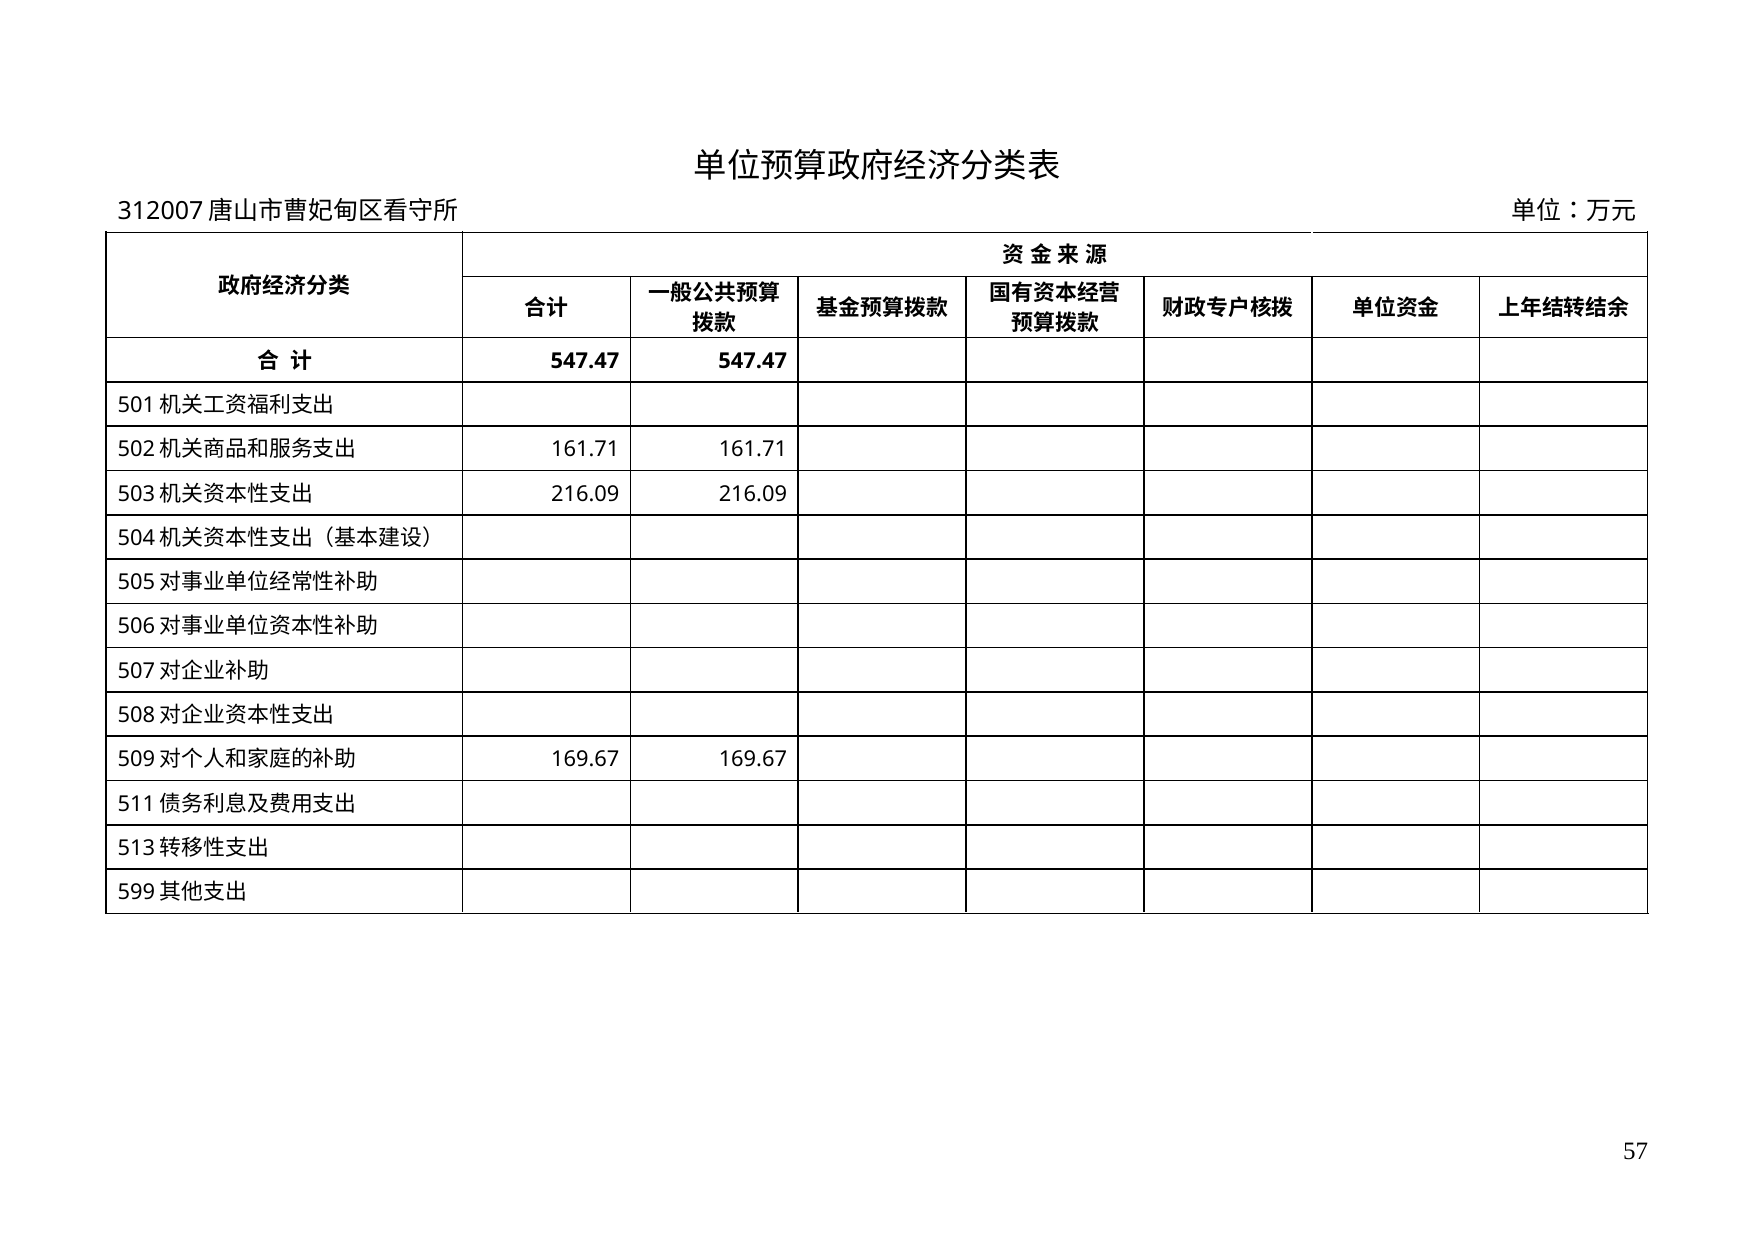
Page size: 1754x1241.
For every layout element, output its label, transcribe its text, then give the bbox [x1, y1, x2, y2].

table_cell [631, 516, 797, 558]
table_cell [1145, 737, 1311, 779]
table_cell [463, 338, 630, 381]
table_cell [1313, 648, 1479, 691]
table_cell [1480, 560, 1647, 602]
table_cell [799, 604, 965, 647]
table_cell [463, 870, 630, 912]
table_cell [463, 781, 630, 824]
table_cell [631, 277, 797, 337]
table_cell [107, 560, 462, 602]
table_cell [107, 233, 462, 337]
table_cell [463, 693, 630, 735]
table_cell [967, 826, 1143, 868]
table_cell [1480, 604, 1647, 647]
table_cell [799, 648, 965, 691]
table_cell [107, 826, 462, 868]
text 单位预算政府经济分类表 [106, 142, 1648, 187]
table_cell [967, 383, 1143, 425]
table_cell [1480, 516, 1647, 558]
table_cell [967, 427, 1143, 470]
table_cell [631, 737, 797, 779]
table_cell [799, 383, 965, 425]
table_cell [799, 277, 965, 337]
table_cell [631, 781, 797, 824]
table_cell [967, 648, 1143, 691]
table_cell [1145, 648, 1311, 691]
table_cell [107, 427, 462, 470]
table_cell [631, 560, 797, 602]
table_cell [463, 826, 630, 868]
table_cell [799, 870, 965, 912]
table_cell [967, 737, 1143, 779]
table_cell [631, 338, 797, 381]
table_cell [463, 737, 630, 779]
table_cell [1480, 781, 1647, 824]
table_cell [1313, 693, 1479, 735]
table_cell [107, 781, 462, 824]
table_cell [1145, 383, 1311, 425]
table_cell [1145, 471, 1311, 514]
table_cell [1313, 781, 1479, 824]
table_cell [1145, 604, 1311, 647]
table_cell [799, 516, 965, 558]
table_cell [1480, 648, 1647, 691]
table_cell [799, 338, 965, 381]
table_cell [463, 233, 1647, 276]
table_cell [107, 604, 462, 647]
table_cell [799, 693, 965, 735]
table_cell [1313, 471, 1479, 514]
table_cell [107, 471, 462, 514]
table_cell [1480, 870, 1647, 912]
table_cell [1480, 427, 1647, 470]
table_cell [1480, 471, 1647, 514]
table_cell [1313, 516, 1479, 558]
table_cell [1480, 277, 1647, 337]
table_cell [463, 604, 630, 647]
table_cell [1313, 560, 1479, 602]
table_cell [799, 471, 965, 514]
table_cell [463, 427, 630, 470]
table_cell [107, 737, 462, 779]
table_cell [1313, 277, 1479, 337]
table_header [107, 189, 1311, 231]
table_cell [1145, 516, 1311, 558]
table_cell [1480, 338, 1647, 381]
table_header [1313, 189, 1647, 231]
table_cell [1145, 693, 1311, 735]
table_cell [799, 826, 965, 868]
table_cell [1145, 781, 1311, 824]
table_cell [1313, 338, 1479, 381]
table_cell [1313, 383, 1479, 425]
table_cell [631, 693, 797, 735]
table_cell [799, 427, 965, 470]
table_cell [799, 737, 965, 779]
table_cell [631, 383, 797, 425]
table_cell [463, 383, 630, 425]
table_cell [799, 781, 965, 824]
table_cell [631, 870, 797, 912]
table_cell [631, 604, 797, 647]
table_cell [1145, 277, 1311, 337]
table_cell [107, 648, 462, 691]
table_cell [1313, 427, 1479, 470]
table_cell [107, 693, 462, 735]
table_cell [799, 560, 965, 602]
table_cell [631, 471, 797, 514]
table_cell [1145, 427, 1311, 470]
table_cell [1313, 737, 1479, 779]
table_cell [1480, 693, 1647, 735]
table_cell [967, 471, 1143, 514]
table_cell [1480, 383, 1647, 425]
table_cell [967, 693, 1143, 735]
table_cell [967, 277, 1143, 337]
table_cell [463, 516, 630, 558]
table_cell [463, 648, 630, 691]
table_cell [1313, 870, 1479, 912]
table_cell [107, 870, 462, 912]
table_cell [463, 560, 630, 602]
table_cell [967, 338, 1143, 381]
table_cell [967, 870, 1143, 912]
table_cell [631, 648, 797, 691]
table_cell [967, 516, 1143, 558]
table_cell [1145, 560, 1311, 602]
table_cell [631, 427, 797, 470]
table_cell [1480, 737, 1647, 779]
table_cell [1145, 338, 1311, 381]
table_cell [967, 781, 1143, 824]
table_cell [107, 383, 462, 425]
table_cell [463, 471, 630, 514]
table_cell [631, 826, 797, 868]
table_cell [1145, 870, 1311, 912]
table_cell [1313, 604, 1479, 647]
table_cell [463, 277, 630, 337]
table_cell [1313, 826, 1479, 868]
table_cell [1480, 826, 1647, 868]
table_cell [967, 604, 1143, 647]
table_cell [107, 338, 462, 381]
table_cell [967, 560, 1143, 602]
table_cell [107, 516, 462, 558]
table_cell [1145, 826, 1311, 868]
